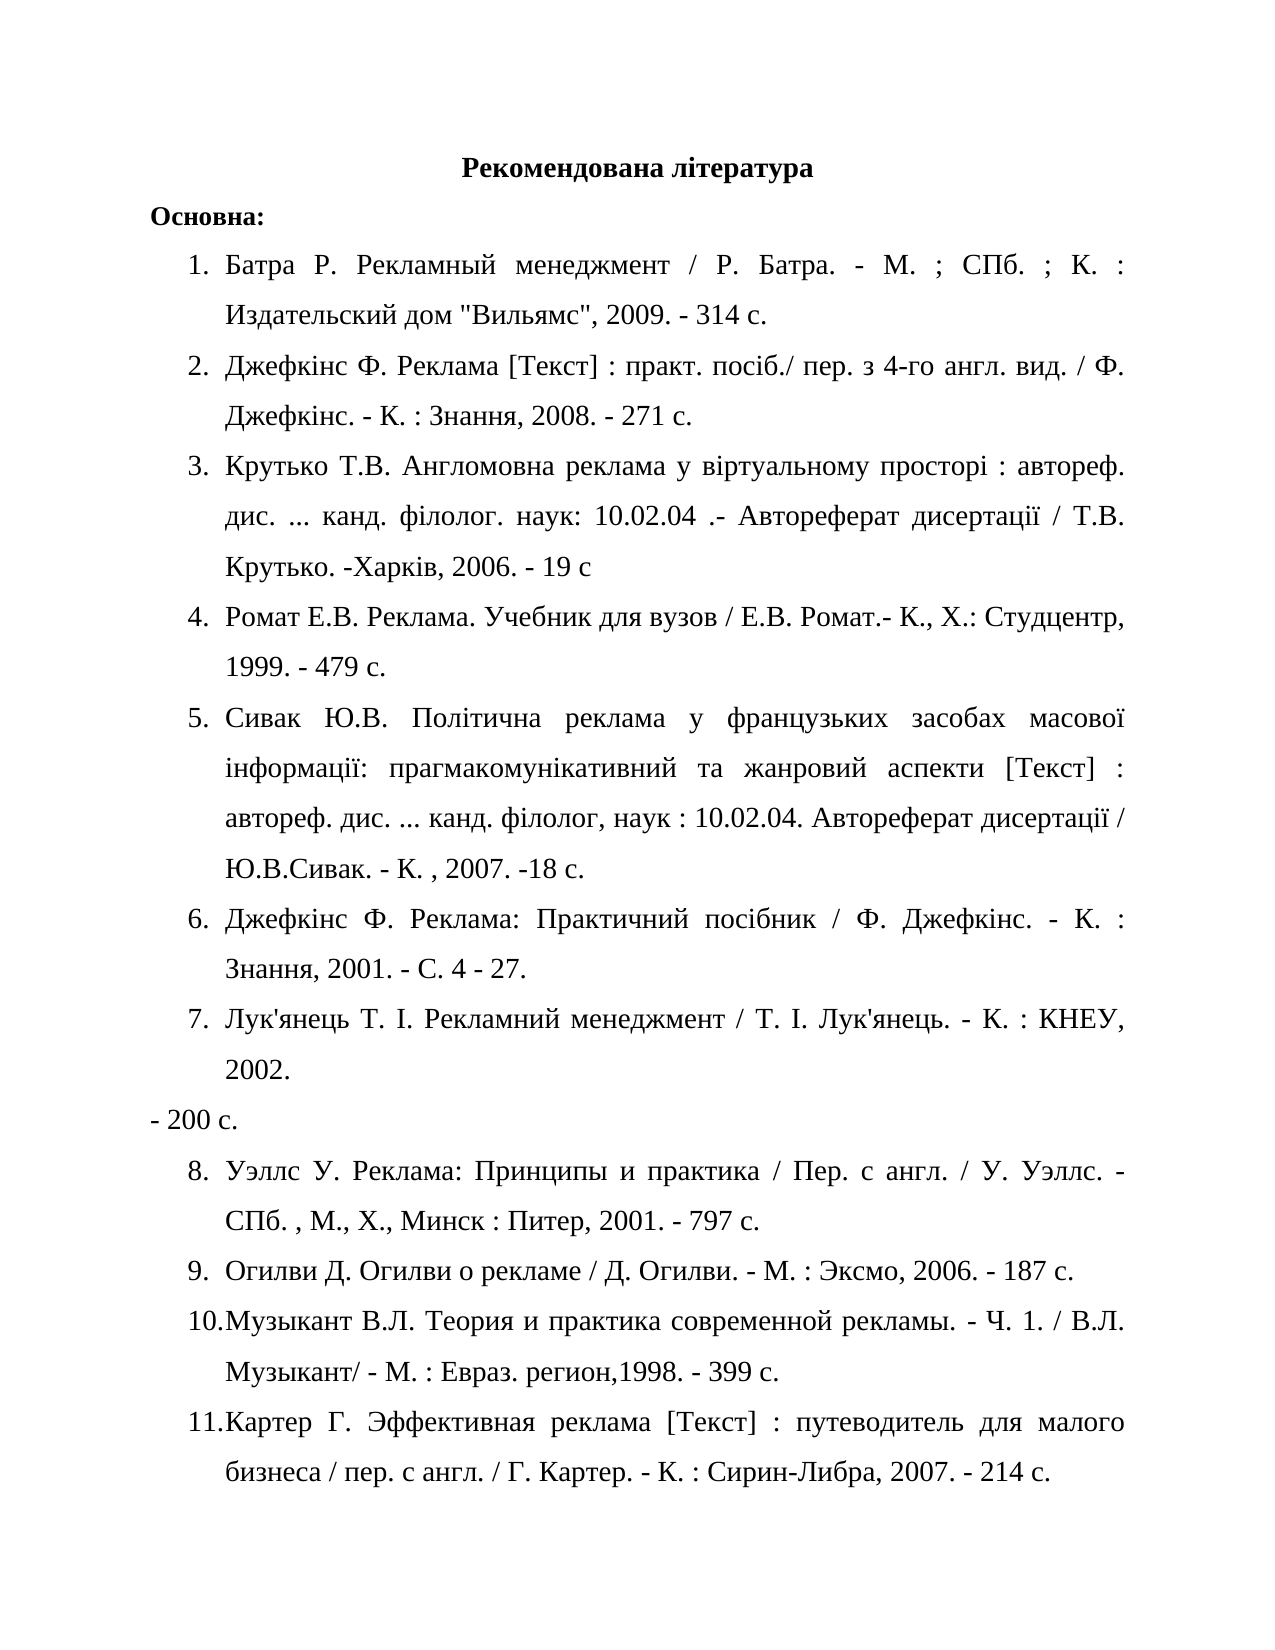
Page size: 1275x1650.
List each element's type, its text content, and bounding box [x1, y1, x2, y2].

text Основна: [150, 200, 1125, 231]
list Джефкінс Ф. Реклама: Практичний посібник / Ф. Джефкінс. - К. : Знання, 2001. - С. 4 - 27. [187, 901, 1125, 985]
list Лук'янець Т. І. Рекламний менеджмент / Т. І. Лук'янець. - К. : КНЕУ, 2002. [187, 1002, 1125, 1086]
list Музыкант В.Л. Теория и практика современной рекламы. - Ч. 1. / В.Л. Музыкант/ - М. : Евраз. регион,1998. - 399 с. [187, 1303, 1125, 1387]
list Крутько Т.В. Англомовна реклама у віртуальному просторі : автореф. дис. ... канд. філолог. наук: 10.02.04 .- Автореферат дисертації / Т.В. Крутько. -Харків, 2006. - 19 с [187, 448, 1125, 582]
list Картер Г. Эффективная реклама [Текст] : путеводитель для малого бизнеса / пер. с англ. / Г. Картер. - К. : Сирин-Либра, 2007. - 214 с. [187, 1404, 1125, 1488]
list Сивак Ю.В. Політична реклама у французьких засобах масової інформації: прагмакомунікативний та жанровий аспекти [Текст] : автореф. дис. ... канд. філолог, наук : 10.02.04. Автореферат дисертації / Ю.В.Сивак. - К. , 2007. -18 с. [187, 700, 1125, 884]
list Ромат Е.В. Реклама. Учебник для вузов / Е.В. Ромат.- К., Х.: Студцентр, 1999. - 479 с. [187, 599, 1125, 683]
list Батра Р. Рекламный менеджмент / Р. Батра. - М. ; СПб. ; К. : Издательский дом "Вильямс", 2009. - 314 с. [187, 247, 1125, 331]
text - 200 с. [150, 1102, 1125, 1136]
list Джефкінс Ф. Реклама [Текст] : практ. посіб./ пер. з 4-го англ. вид. / Ф. Джефкінс. - К. : Знання, 2008. - 271 с. [187, 348, 1125, 431]
list Уэллс У. Реклама: Принципы и практика / Пер. с англ. / У. Уэллс. - СПб. , М., Х., Минск : Питер, 2001. - 797 с. [187, 1153, 1125, 1236]
text Рекомендована література [150, 150, 1125, 183]
list Огилви Д. Огилви о рекламе / Д. Огилви. - М. : Эксмо, 2006. - 187 с. [187, 1253, 1125, 1287]
